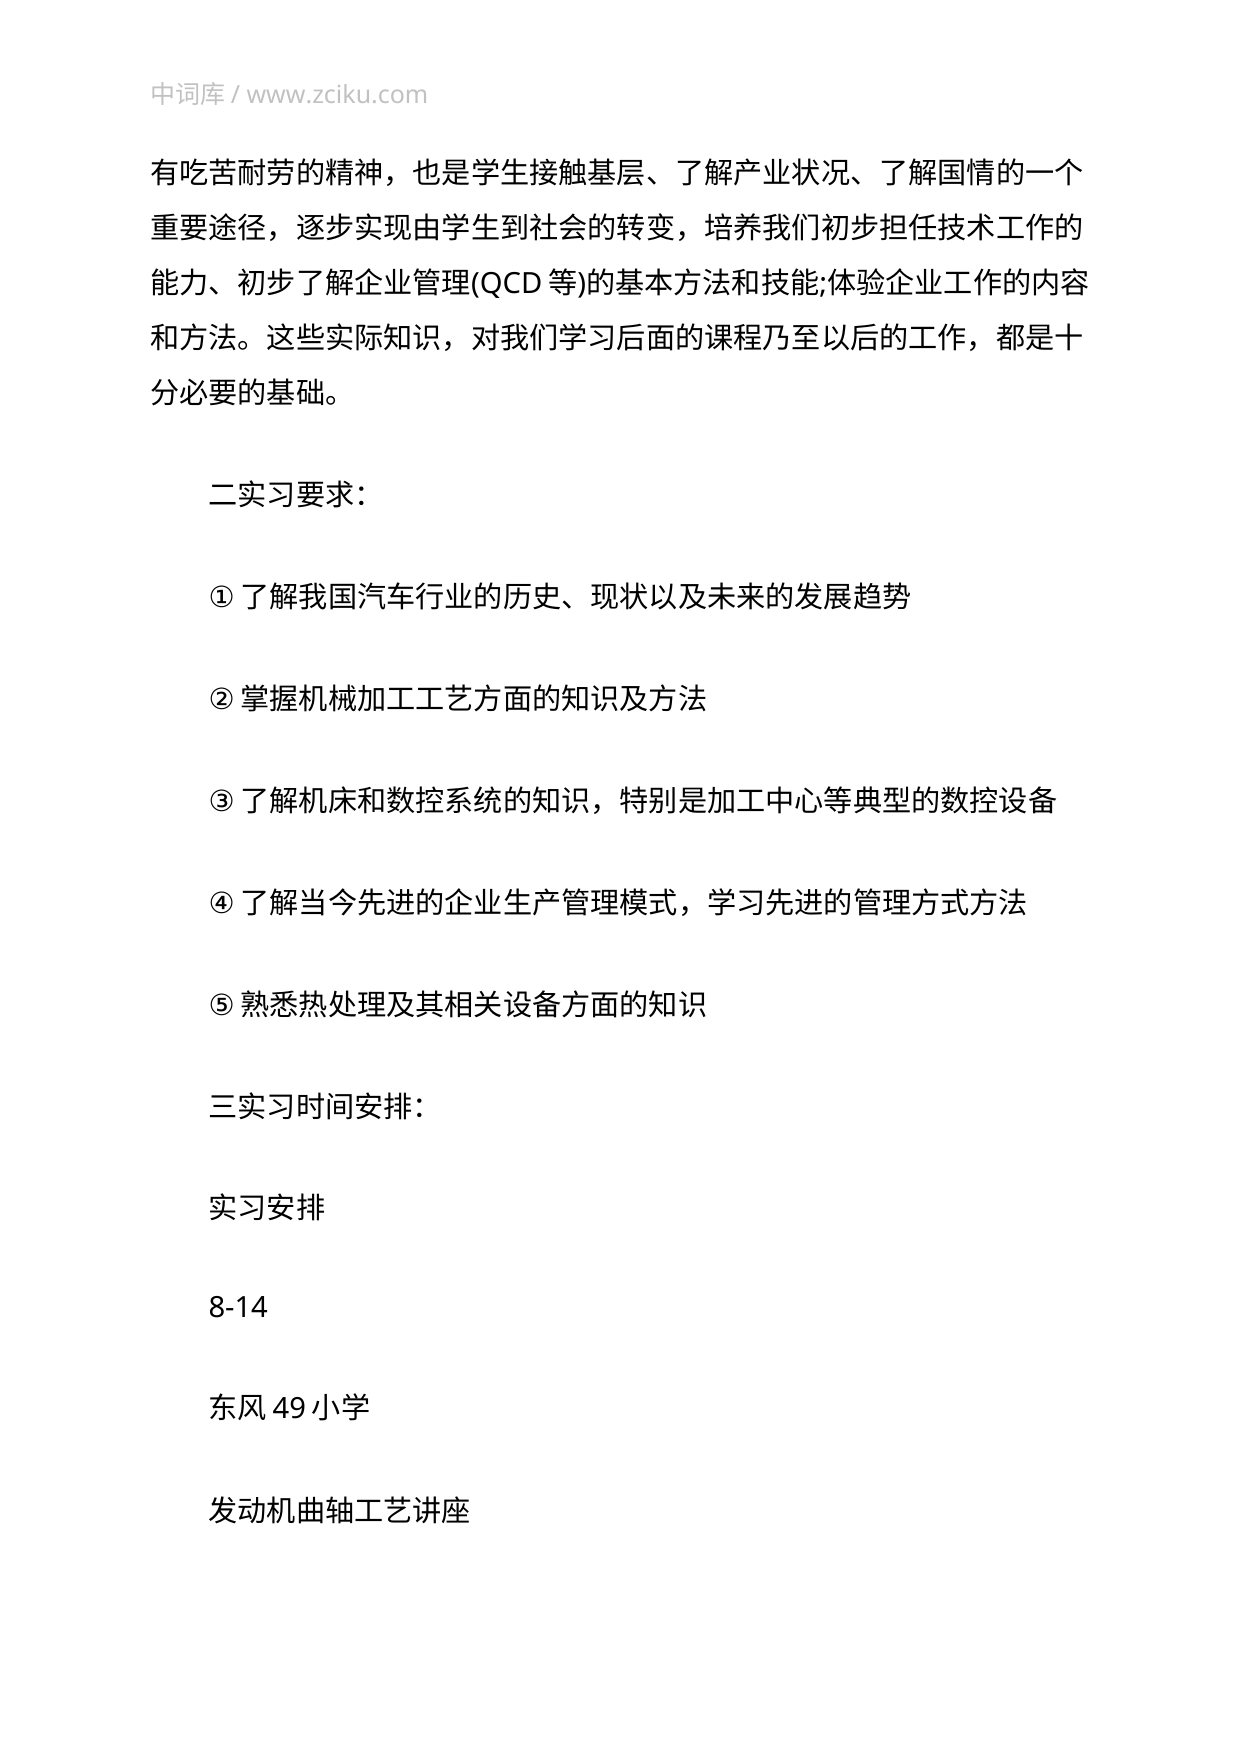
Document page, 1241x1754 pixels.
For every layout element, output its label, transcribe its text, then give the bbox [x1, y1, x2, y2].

text 8-14 [150, 1287, 1090, 1326]
text ②掌握机械加工工艺方面的知识及方法 [150, 675, 1090, 718]
text 三实习时间安排： [150, 1083, 1090, 1125]
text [150, 150, 1090, 412]
text 东风49小学 [150, 1385, 1090, 1427]
text ④了解当今先进的企业生产管理模式，学习先进的管理方式方法 [150, 879, 1090, 922]
text 实习安排 [150, 1185, 1090, 1227]
text 发动机曲轴工艺讲座 [150, 1487, 1090, 1529]
text 二实习要求： [150, 471, 1090, 514]
text ⑤熟悉热处理及其相关设备方面的知识 [150, 981, 1090, 1023]
text ③了解机床和数控系统的知识，特别是加工中心等典型的数控设备 [150, 777, 1090, 819]
text ①了解我国汽车行业的历史、现状以及未来的发展趋势 [150, 573, 1090, 616]
